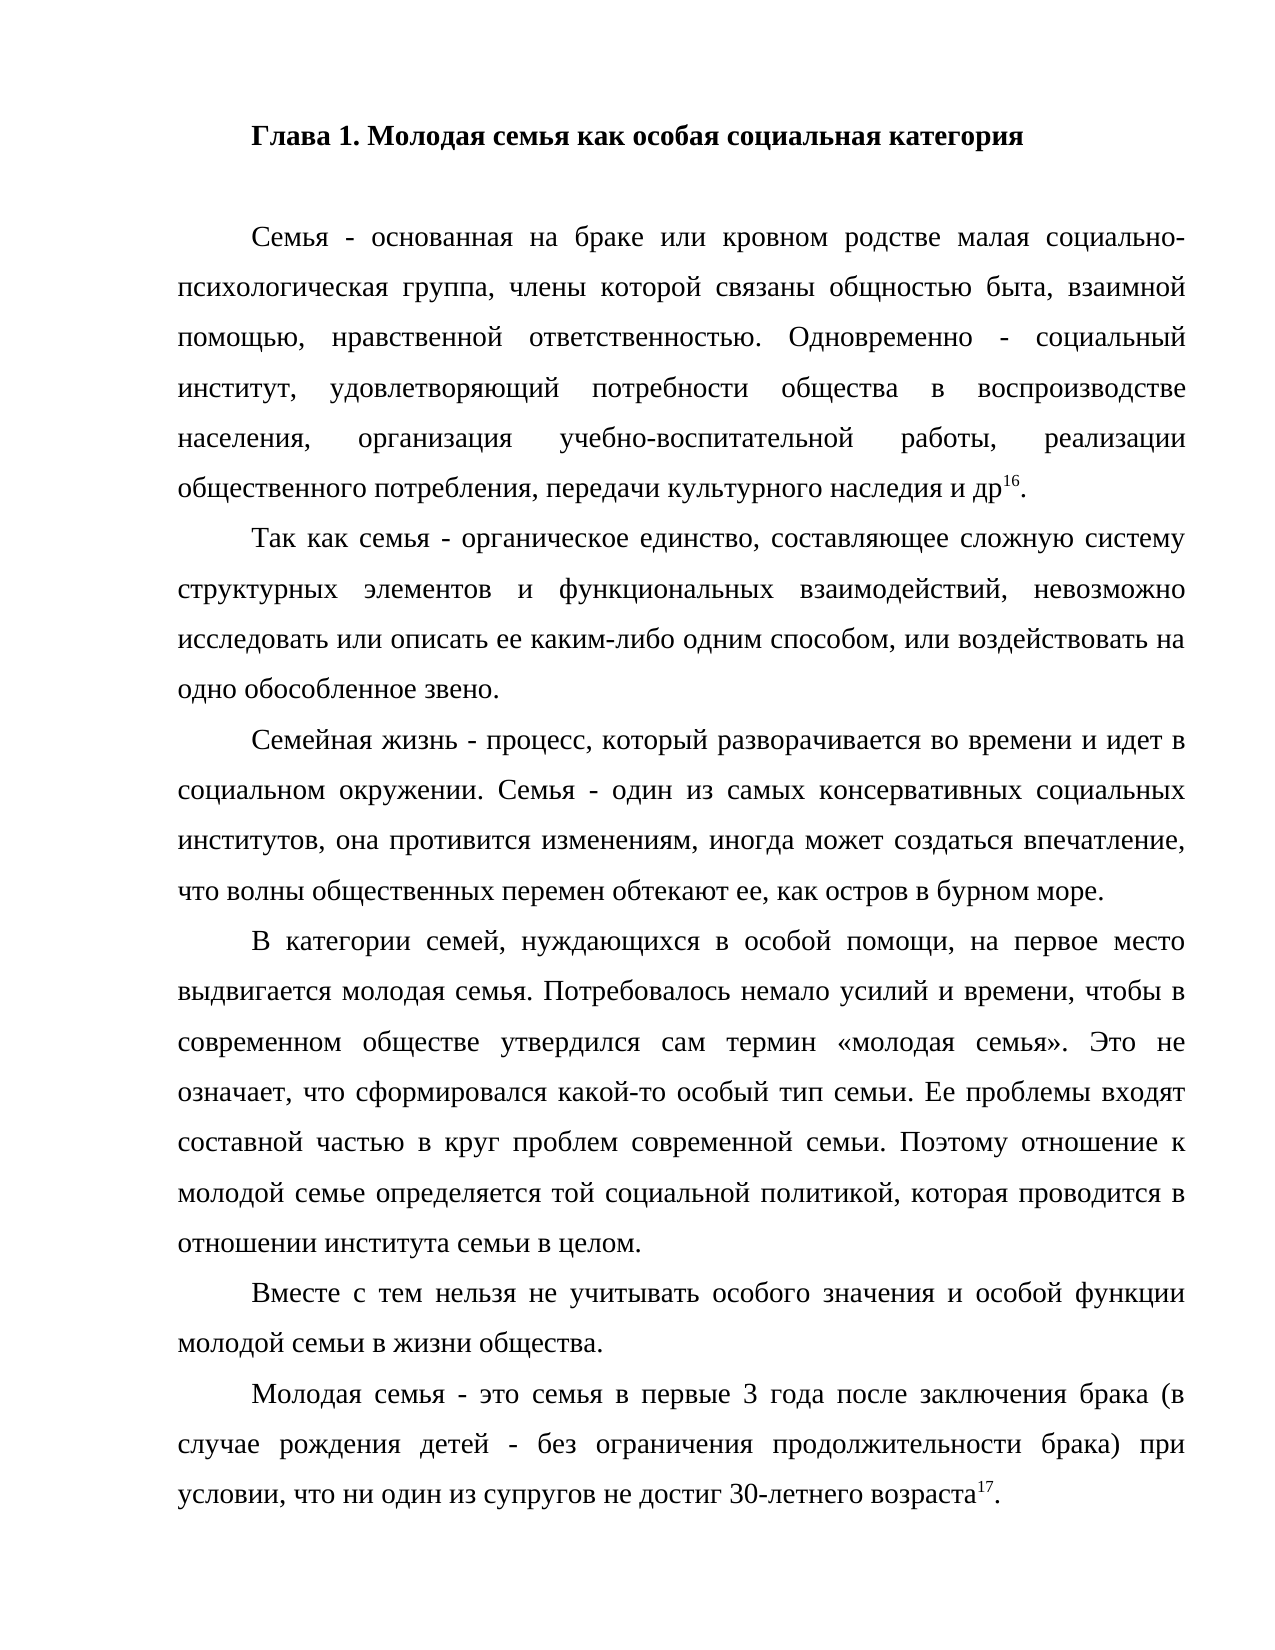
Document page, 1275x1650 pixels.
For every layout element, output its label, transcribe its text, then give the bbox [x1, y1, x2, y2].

text Семейная жизнь - процесс, который разворачивается во времени и идет в социальном окружении. Семья - один из самых консервативных социальных институтов, она противится изменениям, иногда может создаться впечатление, что волны общественных перемен обтекают ее, как остров в бурном море. [177, 722, 1186, 906]
text В категории семей, нуждающихся в особой помощи, на первое место выдвигается молодая семья. Потребовалось немало усилий и времени, чтобы в современном обществе утвердился сам термин «молодая семья». Это не означает, что сформировался какой-то особый тип семьи. Ее проблемы входят составной частью в круг проблем современной семьи. Поэтому отношение к молодой семье определяется той социальной политикой, которая проводится в отношении института семьи в целом. [177, 923, 1186, 1258]
text Так как семья - органическое единство, составляющее сложную систему структурных элементов и функциональных взаимодействий, невозможно исследовать или описать ее каким-либо одним способом, или воздействовать на одно обособленное звено. [177, 521, 1186, 705]
text Молодая семья - это семья в первые 3 года после заключения брака (в случае рождения детей - без ограничения продолжительности брака) при условии, что ни один из супругов не достиг 30-летнего возраста17. [177, 1376, 1186, 1510]
text Глава 1. Молодая семья как особая социальная категория [177, 118, 1186, 152]
text Семья - основанная на браке или кровном родстве малая социально-психологическая группа, члены которой связаны общностью быта, взаимной помощью, нравственной ответственностью. Одновременно - социальный институт, удовлетворяющий потребности общества в воспроизводстве населения, организация учебно-воспитательной работы, реализации общественного потребления, передачи культурного наследия и др16. [177, 219, 1186, 504]
text Вместе с тем нельзя не учитывать особого значения и особой функции молодой семьи в жизни общества. [177, 1275, 1186, 1359]
